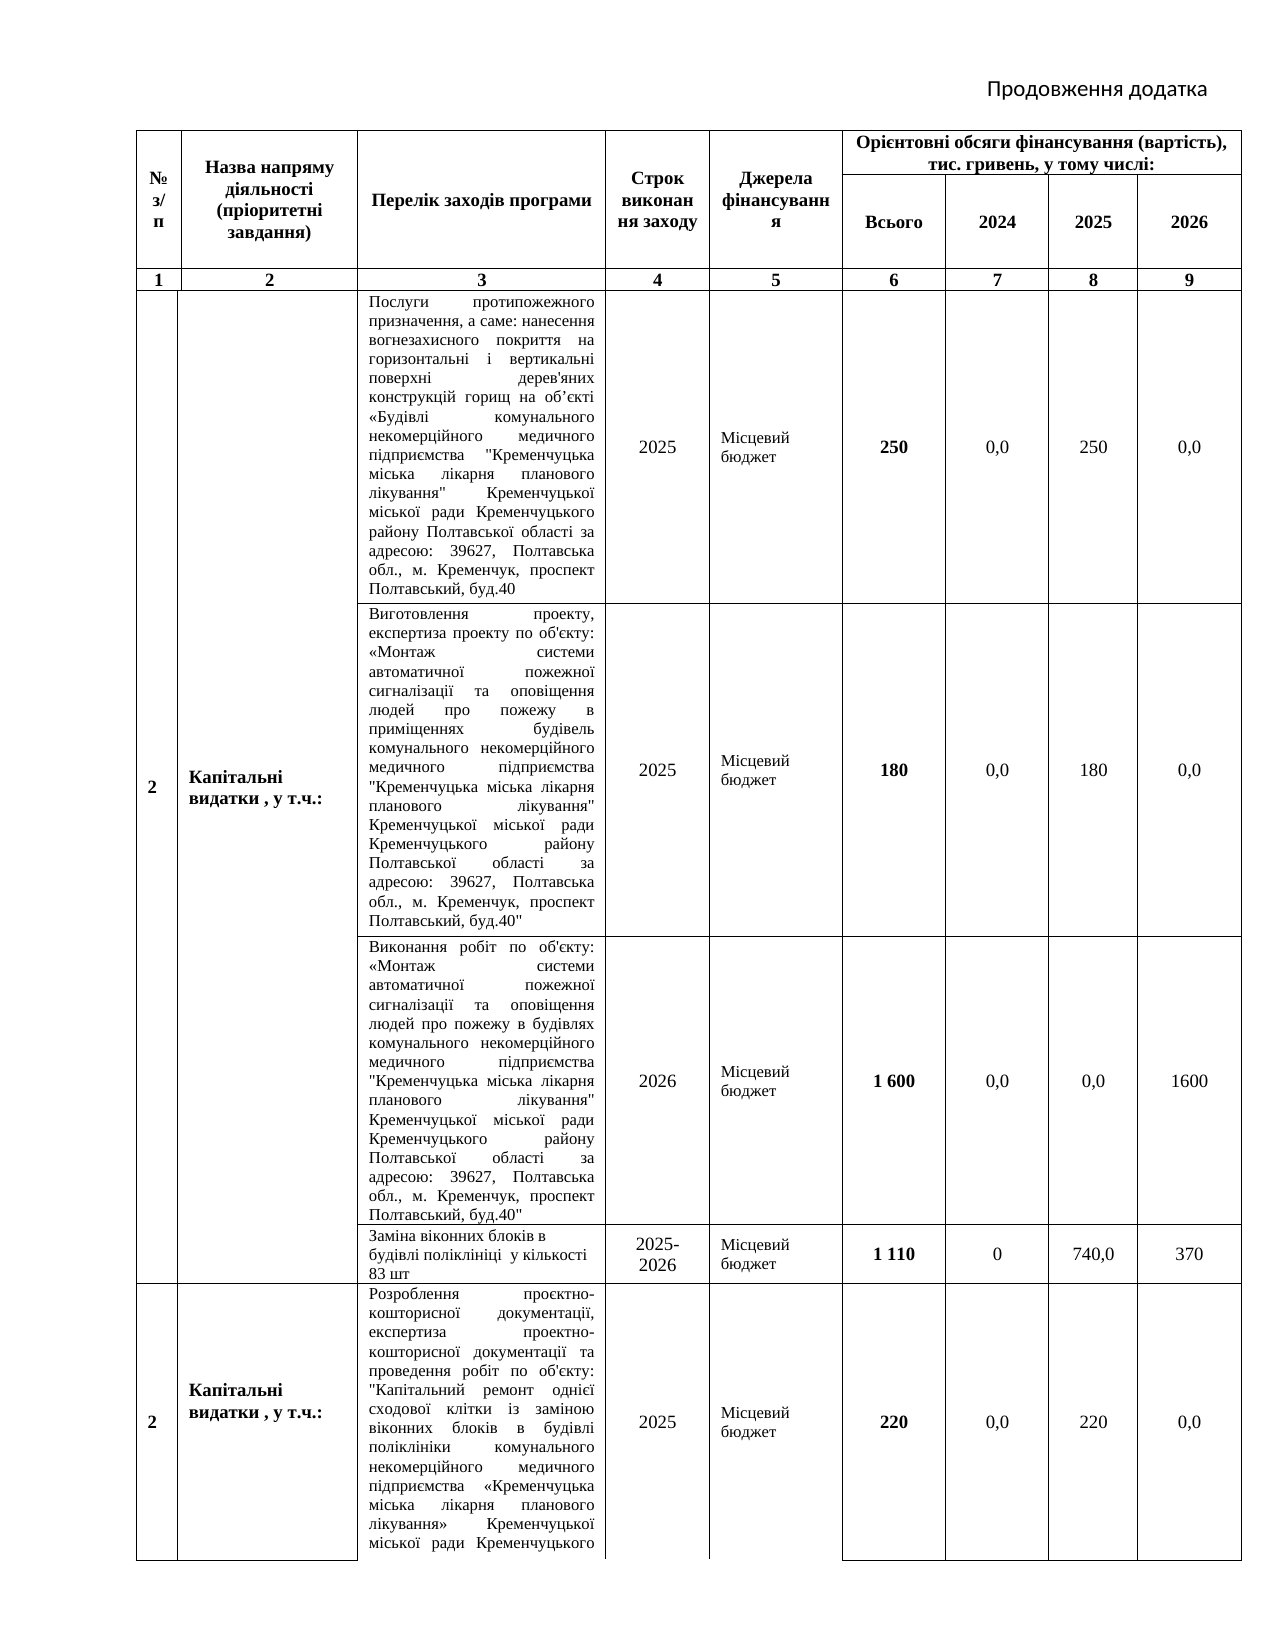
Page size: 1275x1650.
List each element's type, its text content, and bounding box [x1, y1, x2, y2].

table_cell 1600 [1138, 937, 1241, 1224]
table_cell 2025 [1049, 175, 1137, 268]
table_cell 220 [1049, 1284, 1137, 1560]
table_cell Всього [843, 175, 945, 268]
table_cell 0,0 [1049, 937, 1137, 1224]
table_cell Місцевий бюджет [709, 1284, 842, 1560]
table_cell Місцевий бюджет [710, 937, 842, 1224]
table_cell 0,0 [946, 291, 1048, 603]
table_cell 0,0 [1138, 1284, 1241, 1560]
table_cell 6 [843, 269, 945, 290]
table_cell 2024 [946, 175, 1048, 268]
table_cell 2025-2026 [606, 1225, 709, 1283]
table_cell 0,0 [946, 1284, 1048, 1560]
table_header Назва напряму діяльності (пріоритетні завдання) [182, 131, 357, 268]
table_cell 2025 [606, 291, 709, 603]
table_cell 4 [606, 269, 709, 290]
table_header Строк виконання заходу [606, 131, 709, 268]
table_cell 0,0 [1138, 291, 1241, 603]
table_cell Капітальні видатки , у т.ч.: [178, 1284, 357, 1560]
table_cell 2025 [606, 1284, 709, 1560]
table_cell 1 600 [843, 937, 945, 1224]
table_cell 2026 [606, 937, 709, 1224]
table_header Джерела фінансування [710, 131, 842, 268]
table_cell Заміна віконних блоків в будівлі поліклініці у кількості 83 шт [358, 1225, 605, 1283]
table_cell 9 [1138, 269, 1241, 290]
table_cell 7 [946, 269, 1048, 290]
table_cell 3 [358, 269, 605, 290]
table_cell 2025 [606, 604, 709, 936]
table_cell Місцевий бюджет [710, 291, 842, 603]
table_cell 2026 [1138, 175, 1241, 268]
table_cell 2 [137, 291, 177, 1283]
table_cell 220 [843, 1284, 945, 1560]
table_cell 740,0 [1049, 1225, 1137, 1283]
table_cell 0,0 [1138, 604, 1241, 936]
table_header № з/п [137, 131, 181, 268]
table_cell Послуги протипожежного призначення, а саме: нанесення вогнезахисного покриття на горизонтальні i вертикальні поверхні дерев'яних конструкцій горищ на об’єкті «Будівлі комунального некомерційного медичного підприємства "Кременчуцька міська лікарня планового лікування" Кременчуцької міської ради Кременчуцького району Полтавської області за адресою: 39627, Полтавська обл., м. Кременчук, проспект Полтавський, буд.40 [358, 291, 605, 603]
table_cell 5 [710, 269, 842, 290]
table_cell 1 110 [843, 1225, 945, 1283]
table_cell 180 [1049, 604, 1137, 936]
table_cell 0 [946, 1225, 1048, 1283]
table_cell 370 [1138, 1225, 1241, 1283]
table_cell 0,0 [946, 937, 1048, 1224]
table_cell 250 [1049, 291, 1137, 603]
table_cell 2 [137, 1284, 177, 1560]
table_cell Місцевий бюджет [710, 1225, 842, 1283]
table_cell Виготовлення проекту, експертиза проекту по об'єкту: «Монтаж системи автоматичної пожежної сигналізації та оповіщення людей про пожежу в приміщеннях будівель комунального некомерційного медичного підприємства "Кременчуцька міська лікарня планового лікування" Кременчуцької міської ради Кременчуцького району Полтавської області за адресою: 39627, Полтавська обл., м. Кременчук, проспект Полтавський, буд.40" [358, 604, 605, 936]
table_cell 2 [182, 269, 357, 290]
table_cell 180 [843, 604, 945, 936]
table_cell 0,0 [946, 604, 1048, 936]
table_header Перелік заходів програми [358, 131, 605, 268]
table_cell Виконання робіт по об'єкту: «Монтаж системи автоматичної пожежної сигналізації та оповіщення людей про пожежу в будівлях комунального некомерційного медичного підприємства "Кременчуцька міська лікарня планового лікування" Кременчуцької міської ради Кременчуцького району Полтавської області за адресою: 39627, Полтавська обл., м. Кременчук, проспект Полтавський, буд.40" [358, 937, 605, 1224]
table_cell 250 [843, 291, 945, 603]
table_cell Місцевий бюджет [710, 604, 842, 936]
table_cell 8 [1049, 269, 1137, 290]
table_cell 1 [137, 269, 181, 290]
table_cell Капітальні видатки , у т.ч.: [178, 291, 357, 1283]
table_header Орієнтовні обсяги фінансування (вартість), тис. гривень, у тому числі: [843, 131, 1241, 174]
